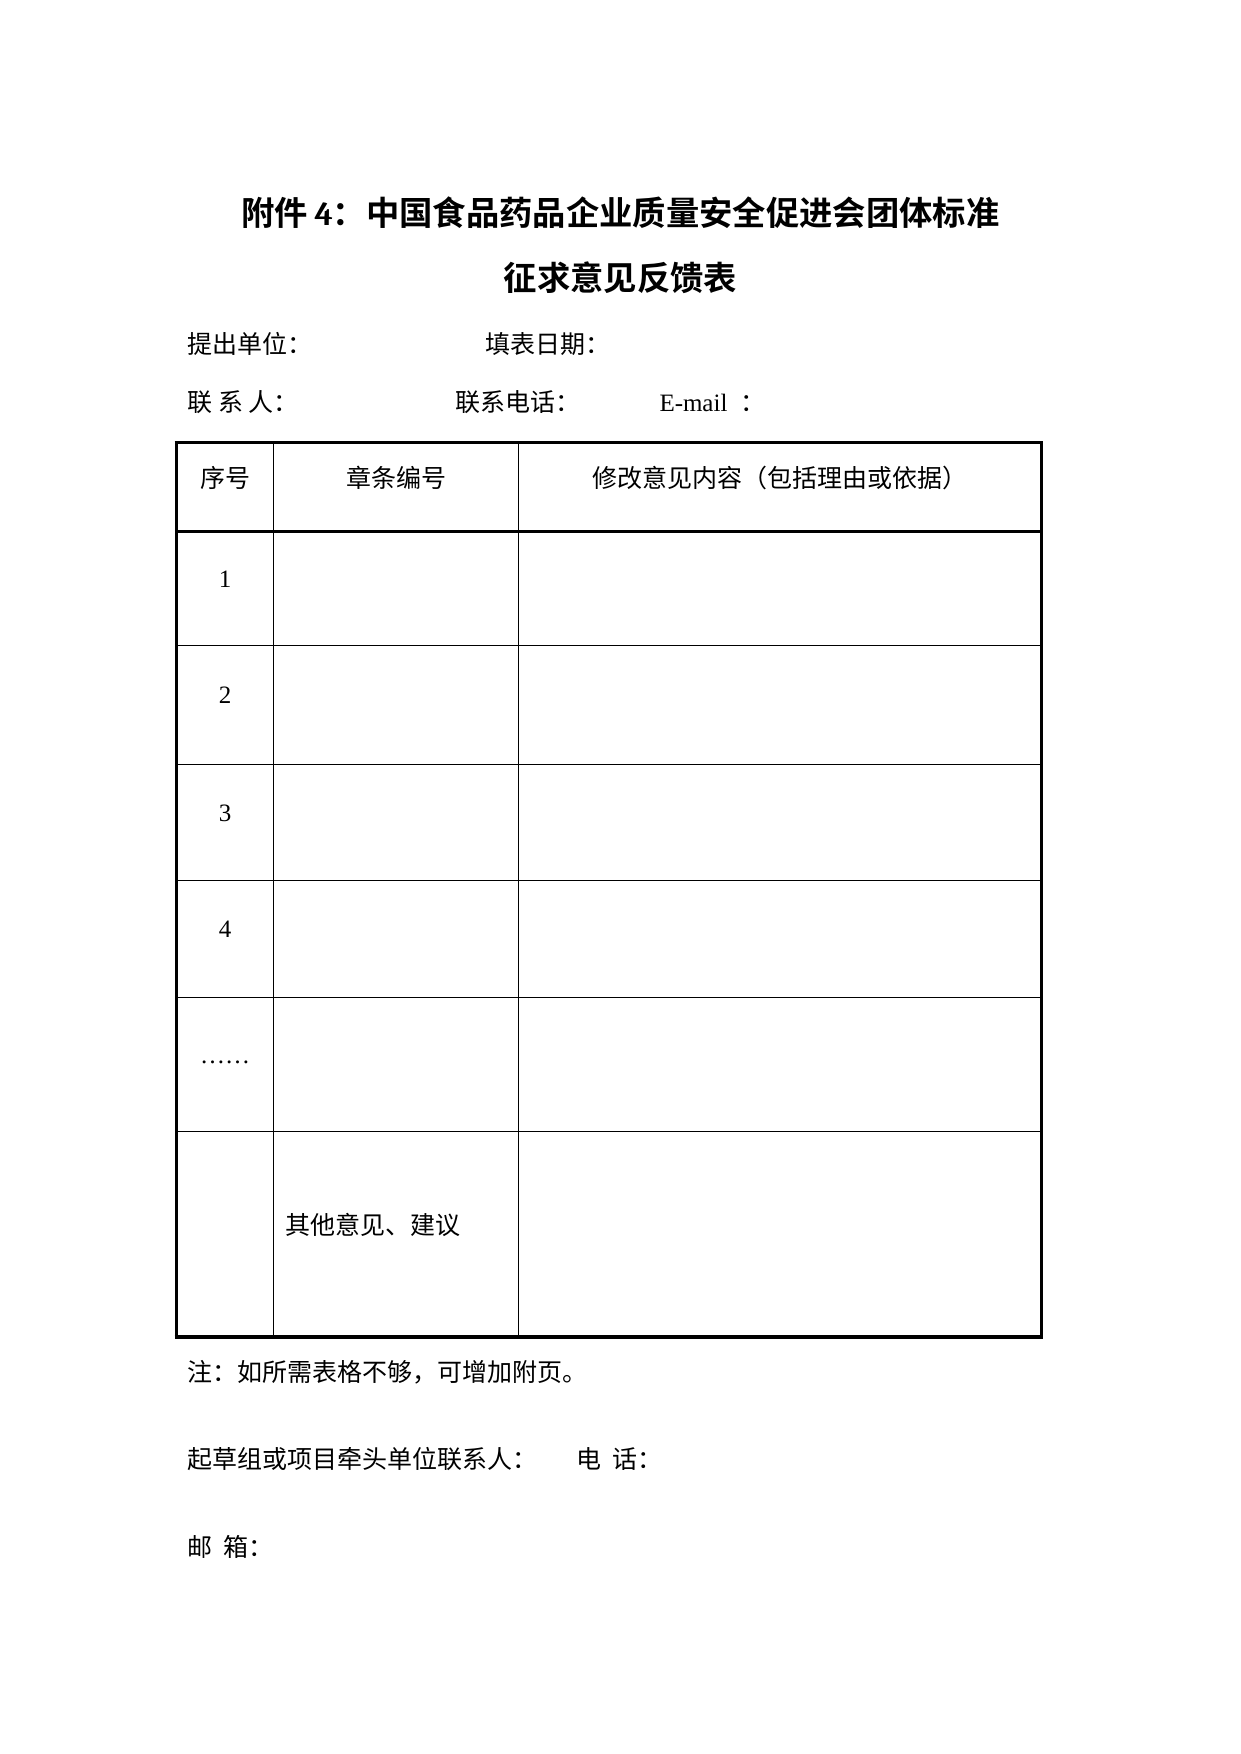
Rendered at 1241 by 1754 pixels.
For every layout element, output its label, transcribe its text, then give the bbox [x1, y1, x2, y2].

table_cell [178, 1132, 273, 1335]
table_cell [519, 533, 1040, 645]
table_cell [519, 998, 1040, 1131]
table_cell [274, 646, 518, 763]
table_cell [519, 646, 1040, 763]
text 注：如所需表格不够，可增加附页。 [187, 1338, 1053, 1403]
table_cell 2 [178, 646, 273, 763]
text 起草组或项目牵头单位联系人： 电 话： [187, 1426, 1053, 1491]
table_cell [274, 998, 518, 1131]
table_cell [274, 533, 518, 645]
table_cell …… [178, 998, 273, 1131]
table_cell [274, 765, 518, 880]
table_header 章条编号 [274, 444, 518, 530]
table_cell [519, 1132, 1040, 1335]
table_header 修改意见内容（包括理由或依据） [519, 444, 1040, 530]
text 联 系 人： 联系电话： E-mail ： [187, 383, 828, 419]
table_cell [519, 881, 1040, 997]
table_cell [274, 881, 518, 997]
table_cell 1 [178, 533, 273, 645]
text 提出单位： 填表日期： [187, 324, 828, 361]
table_cell 其他意见、建议 [274, 1132, 518, 1335]
table_cell 4 [178, 881, 273, 997]
subtitle 附件4：中国食品药品企业质量安全促进会团体标准 征求意见反馈表 [187, 178, 1053, 308]
table_cell 3 [178, 765, 273, 880]
text 邮 箱： [187, 1513, 1053, 1578]
table_cell [519, 765, 1040, 880]
table_header 序号 [178, 444, 273, 530]
